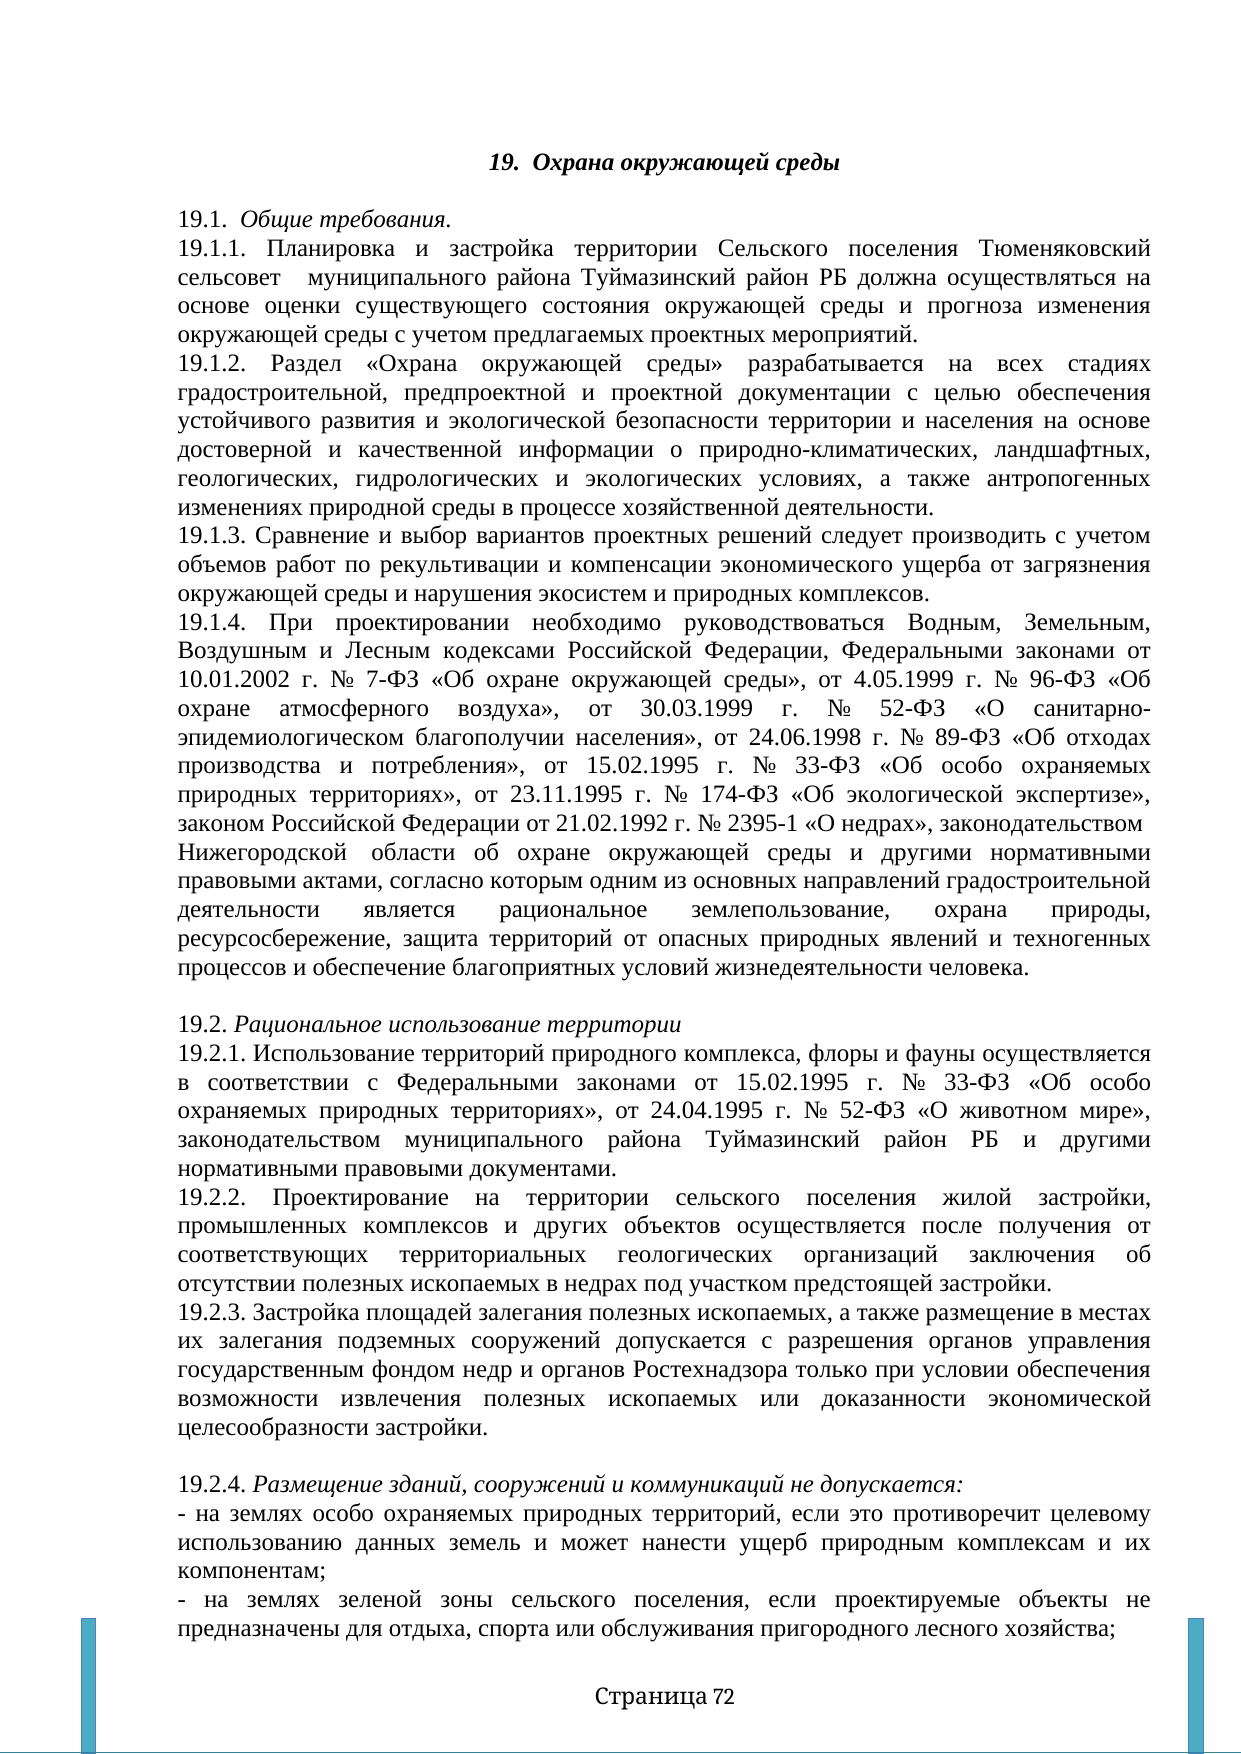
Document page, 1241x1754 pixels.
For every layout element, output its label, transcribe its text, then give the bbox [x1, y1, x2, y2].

text 19.1.2. Раздел «Охрана окружающей среды» разрабатывается на всех стадиях градостроительной, предпроектной и проектной документации с целью обеспечения устойчивого развития и экологической безопасности территории и населения на основе достоверной и качественной информации о природно-климатических, ландшафтных, геологических, гидрологических и экологических условиях, а также антропогенных изменениях природной среды в процессе хозяйственной деятельности. [177, 348, 1152, 521]
text 19.2.1. Использование территорий природного комплекса, флоры и фауны осуществляется в соответствии с Федеральными законами от 15.02.1995 г. № 33-ФЗ «Об особо охраняемых природных территориях», от 24.04.1995 г. № 52-ФЗ «О животном мире», законодательством муниципального района Туймазинский район РБ и другими нормативными правовыми документами. [177, 1038, 1152, 1182]
text 19.2. Рациональное использование территории [177, 1009, 1152, 1038]
text 19.2.2. Проектирование на территории сельского поселения жилой застройки, промышленных комплексов и других объектов осуществляется после получения от соответствующих территориальных геологических организаций заключения об отсутствии полезных ископаемых в недрах под участком предстоящей застройки. [177, 1182, 1152, 1297]
text - на землях особо охраняемых природных территорий, если это противоречит целевому использованию данных земель и может нанести ущерб природным комплексам и их компонентам; [177, 1498, 1152, 1584]
text 19.1.3. Сравнение и выбор вариантов проектных решений следует производить с учетом объемов работ по рекультивации и компенсации экономического ущерба от загрязнения окружающей среды и нарушения экосистем и природных комплексов. [177, 521, 1152, 607]
text - на землях зеленой зоны сельского поселения, если проектируемые объекты не предназначены для отдыха, спорта или обслуживания пригородного лесного хозяйства; [177, 1584, 1152, 1642]
text 19.1.1. Планировка и застройка территории Сельского поселения Тюменяковский сельсовет муниципального района Туймазинский район РБ должна осуществляться на основе оценки существующего состояния окружающей среды и прогноза изменения окружающей среды с учетом предлагаемых проектных мероприятий. [177, 233, 1152, 348]
text 19.1. Общие требования. [177, 204, 1152, 233]
text 19.2.4. Размещение зданий, сооружений и коммуникаций не допускается: [177, 1469, 1152, 1498]
text 19. Охрана окружающей среды [177, 147, 1152, 176]
text 19.2.3. Застройка площадей залегания полезных ископаемых, а также размещение в местах их залегания подземных сооружений допускается с разрешения органов управления государственным фондом недр и органов Ростехнадзора только при условии обеспечения возможности извлечения полезных ископаемых или доказанности экономической целесообразности застройки. [177, 1297, 1152, 1441]
text 19.1.4. При проектировании необходимо руководствоваться Водным, Земельным, Воздушным и Лесным кодексами Российской Федерации, Федеральными законами от 10.01.2002 г. № 7-ФЗ «Об охране окружающей среды», от 4.05.1999 г. № 96-ФЗ «Об охране атмосферного воздуха», от 30.03.1999 г. № 52-ФЗ «О санитарно-эпидемиологическом благополучии населения», от 24.06.1998 г. № 89-ФЗ «Об отходах производства и потребления», от 15.02.1995 г. № 33-ФЗ «Об особо охраняемых природных территориях», от 23.11.1995 г. № 174-ФЗ «Об экологической экспертизе», законом Российской Федерации от 21.02.1992 г. № 2395-1 «О недрах», законодательством Нижегородской области об охране окружающей среды и другими нормативными правовыми актами, согласно которым одним из основных направлений градостроительной деятельности является рациональное землепользование, охрана природы, ресурсосбережение, защита территорий от опасных природных явлений и техногенных процессов и обеспечение благоприятных условий жизнедеятельности человека. [177, 607, 1152, 981]
